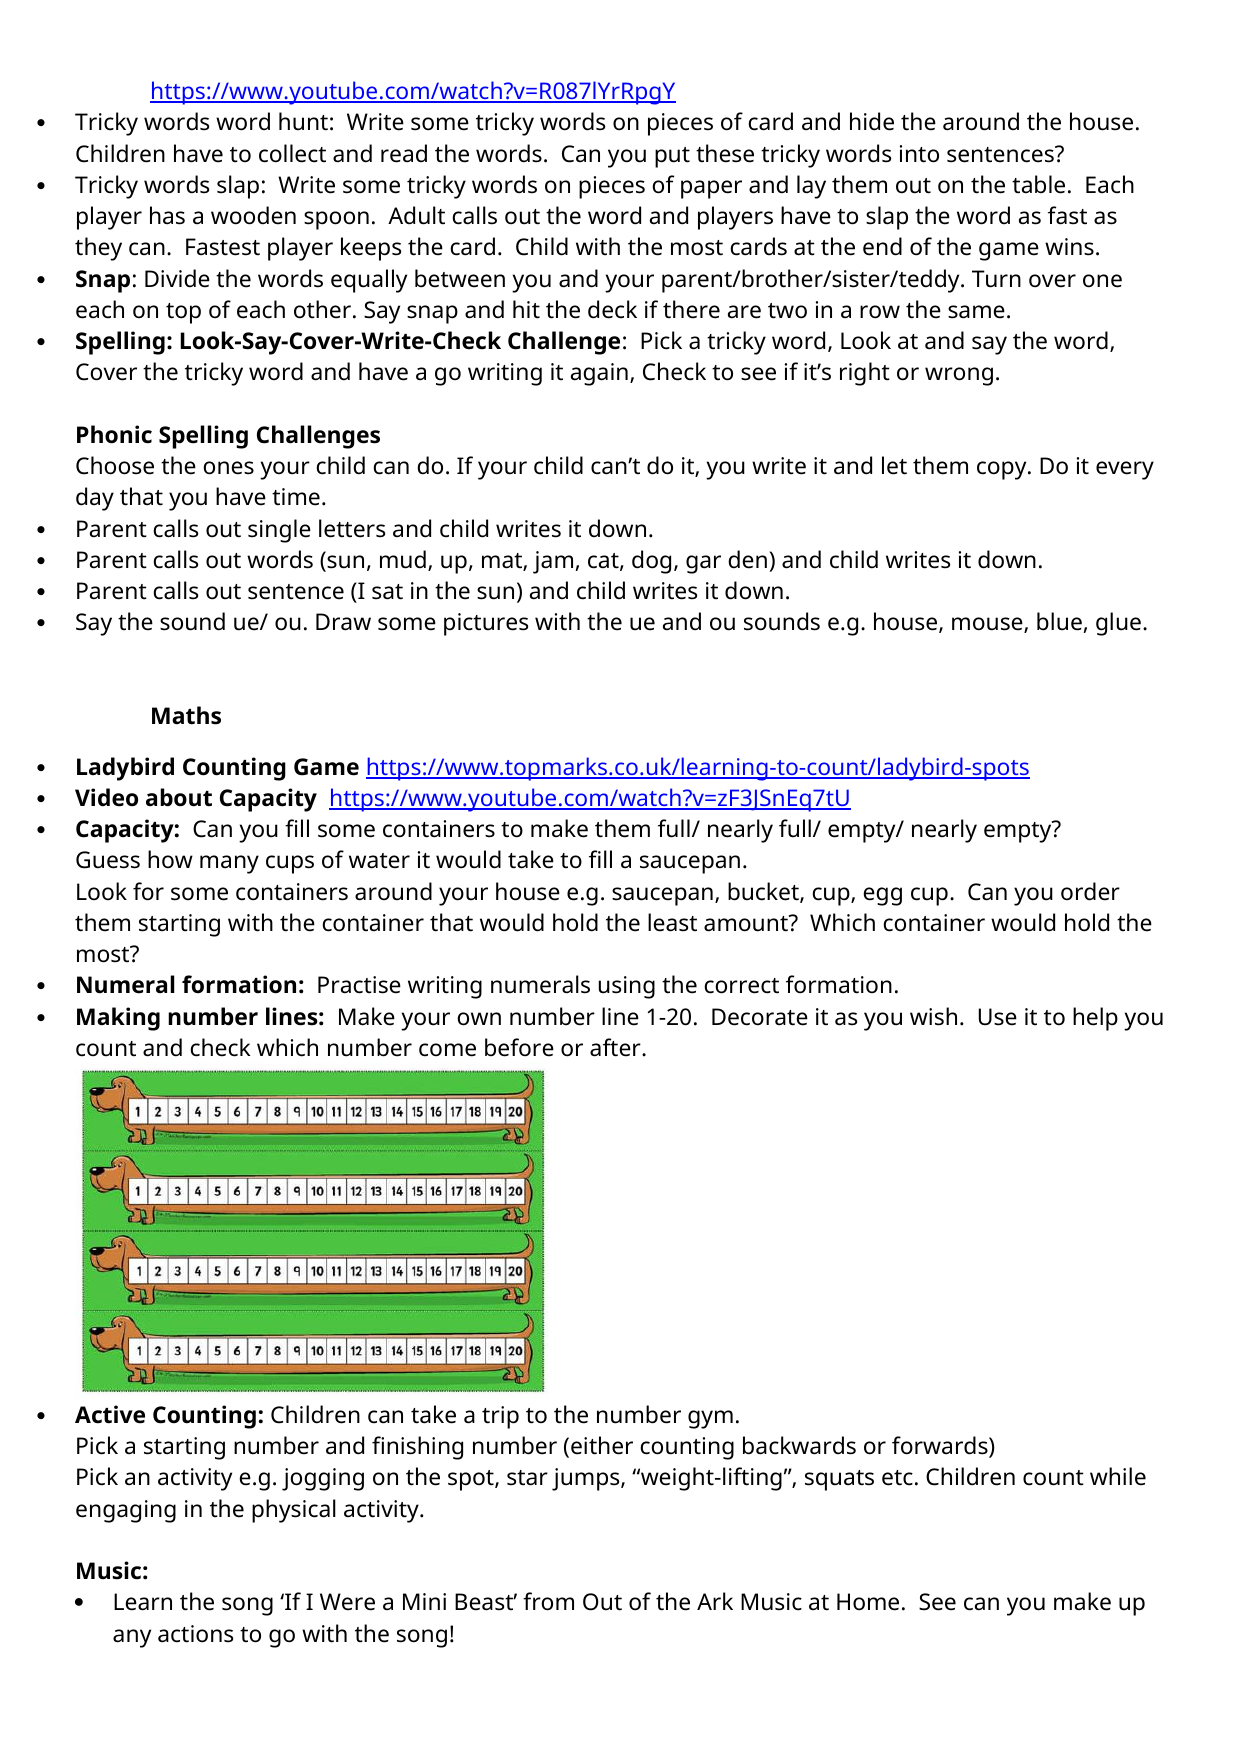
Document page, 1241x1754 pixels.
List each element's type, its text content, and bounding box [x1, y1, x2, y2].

list Parent calls out words (sun, mud, up, mat, jam, cat, dog, gar den) and child writes it down. [37, 544, 1165, 575]
list Numeral formation: Practise writing numerals using the correct formation. [37, 969, 1165, 1000]
text Pick a starting number and finishing number (either counting backwards or forwards) [75, 1430, 1165, 1461]
text Choose the ones your child can do. If your child can’t do it, you write it and let them copy. Do it every day that you have time. [75, 450, 1165, 512]
list Spelling: Look-Say-Cover-Write-Check Challenge: Pick a tricky word, Look at and say the word, Cover the tricky word and have a go writing it again, Check to see if it’s right or wrong. [37, 325, 1165, 387]
list Learn the song ‘If I Were a Mini Beast’ from Out of the Ark Music at Home. See can you make up any actions to go with the song! [75, 1586, 1165, 1649]
list Making number lines: Make your own number line 1-20. Decorate it as you wish. Use it to help you count and check which number come before or after. [37, 1000, 1165, 1063]
list Ladybird Counting Game https://www.topmarks.co.uk/learning-to-count/ladybird-spots [37, 750, 1165, 782]
text Phonic Spelling Challenges [75, 419, 1165, 450]
list Capacity: Can you fill some containers to make them full/ nearly full/ empty/ nearly empty? [37, 813, 1165, 844]
list Snap: Divide the words equally between you and your parent/brother/sister/teddy. Turn over one each on top of each other. Say snap and hit the deck if there are two in a row the same. [37, 262, 1165, 325]
text Music: [75, 1555, 1165, 1586]
list Say the sound ue/ ou. Draw some pictures with the ue and ou sounds e.g. house, mouse, blue, glue. [37, 606, 1165, 637]
list Parent calls out single letters and child writes it down. [37, 512, 1165, 544]
text Guess how many cups of water it would take to fill a saucepan. [75, 844, 1165, 875]
list Tricky words word hunt: Write some tricky words on pieces of card and hide the around the house. Children have to collect and read the words. Can you put these tricky words into sentences? [37, 106, 1165, 169]
list Parent calls out sentence (I sat in the sun) and child writes it down. [37, 575, 1165, 606]
text Pick an activity e.g. jogging on the spot, star jumps, “weight-lifting”, squats etc. Children count while engaging in the physical activity. [75, 1461, 1165, 1524]
list Video about Capacity https://www.youtube.com/watch?v=zF3JSnEq7tU [37, 782, 1165, 813]
text https://www.youtube.com/watch?v=R087lYrRpgY [150, 75, 1165, 106]
picture [75, 1062, 550, 1399]
text Look for some containers around your house e.g. saucepan, bucket, cup, egg cup. Can you order them starting with the container that would hold the least amount? Which container would hold the most? [75, 875, 1165, 969]
list Tricky words slap: Write some tricky words on pieces of paper and lay them out on the table. Each player has a wooden spoon. Adult calls out the word and players have to slap the word as fast as they can. Fastest player keeps the card. Child with the most cards at the end of the game wins. [37, 169, 1165, 262]
list Maths [150, 700, 1165, 731]
list Active Counting: Children can take a trip to the number gym. [37, 1399, 1165, 1430]
